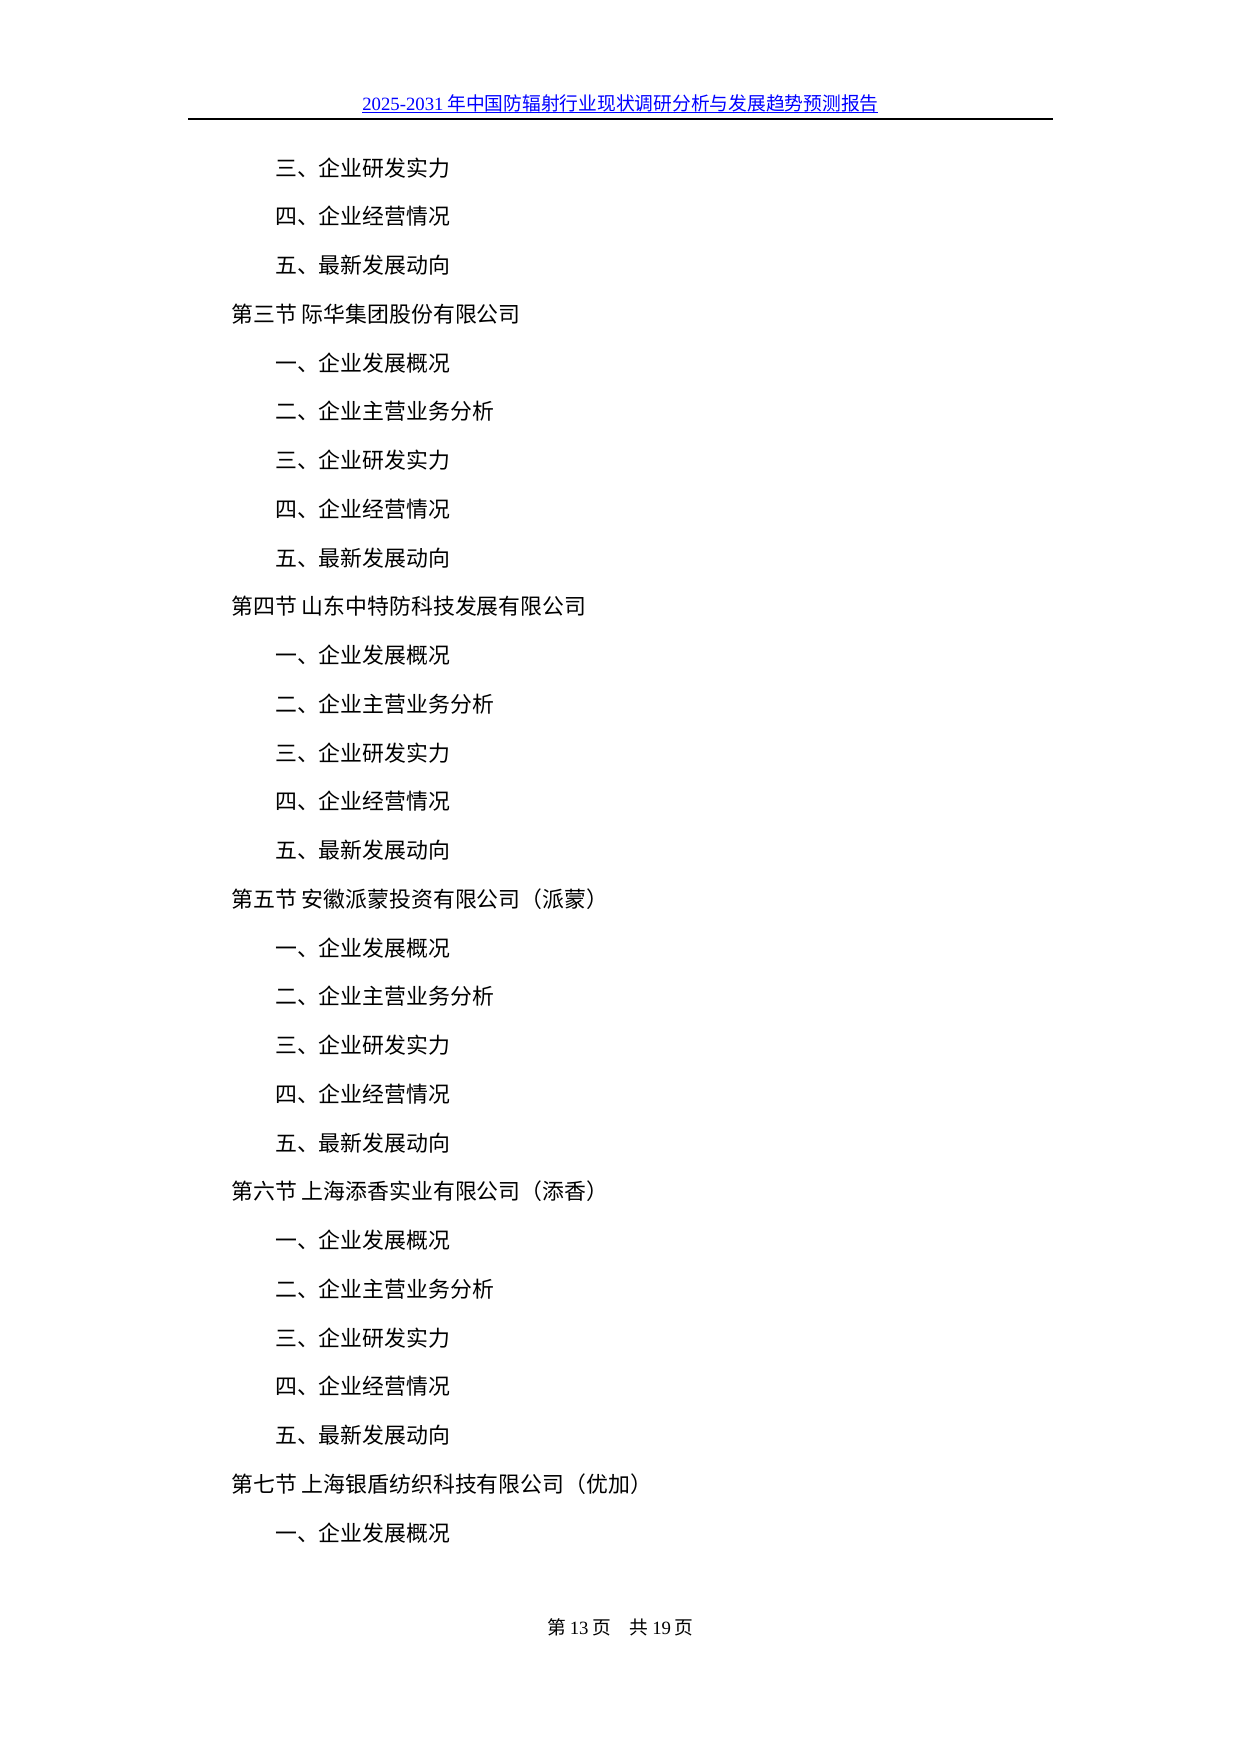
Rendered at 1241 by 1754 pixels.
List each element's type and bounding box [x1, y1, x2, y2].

text [187, 150, 1053, 1548]
